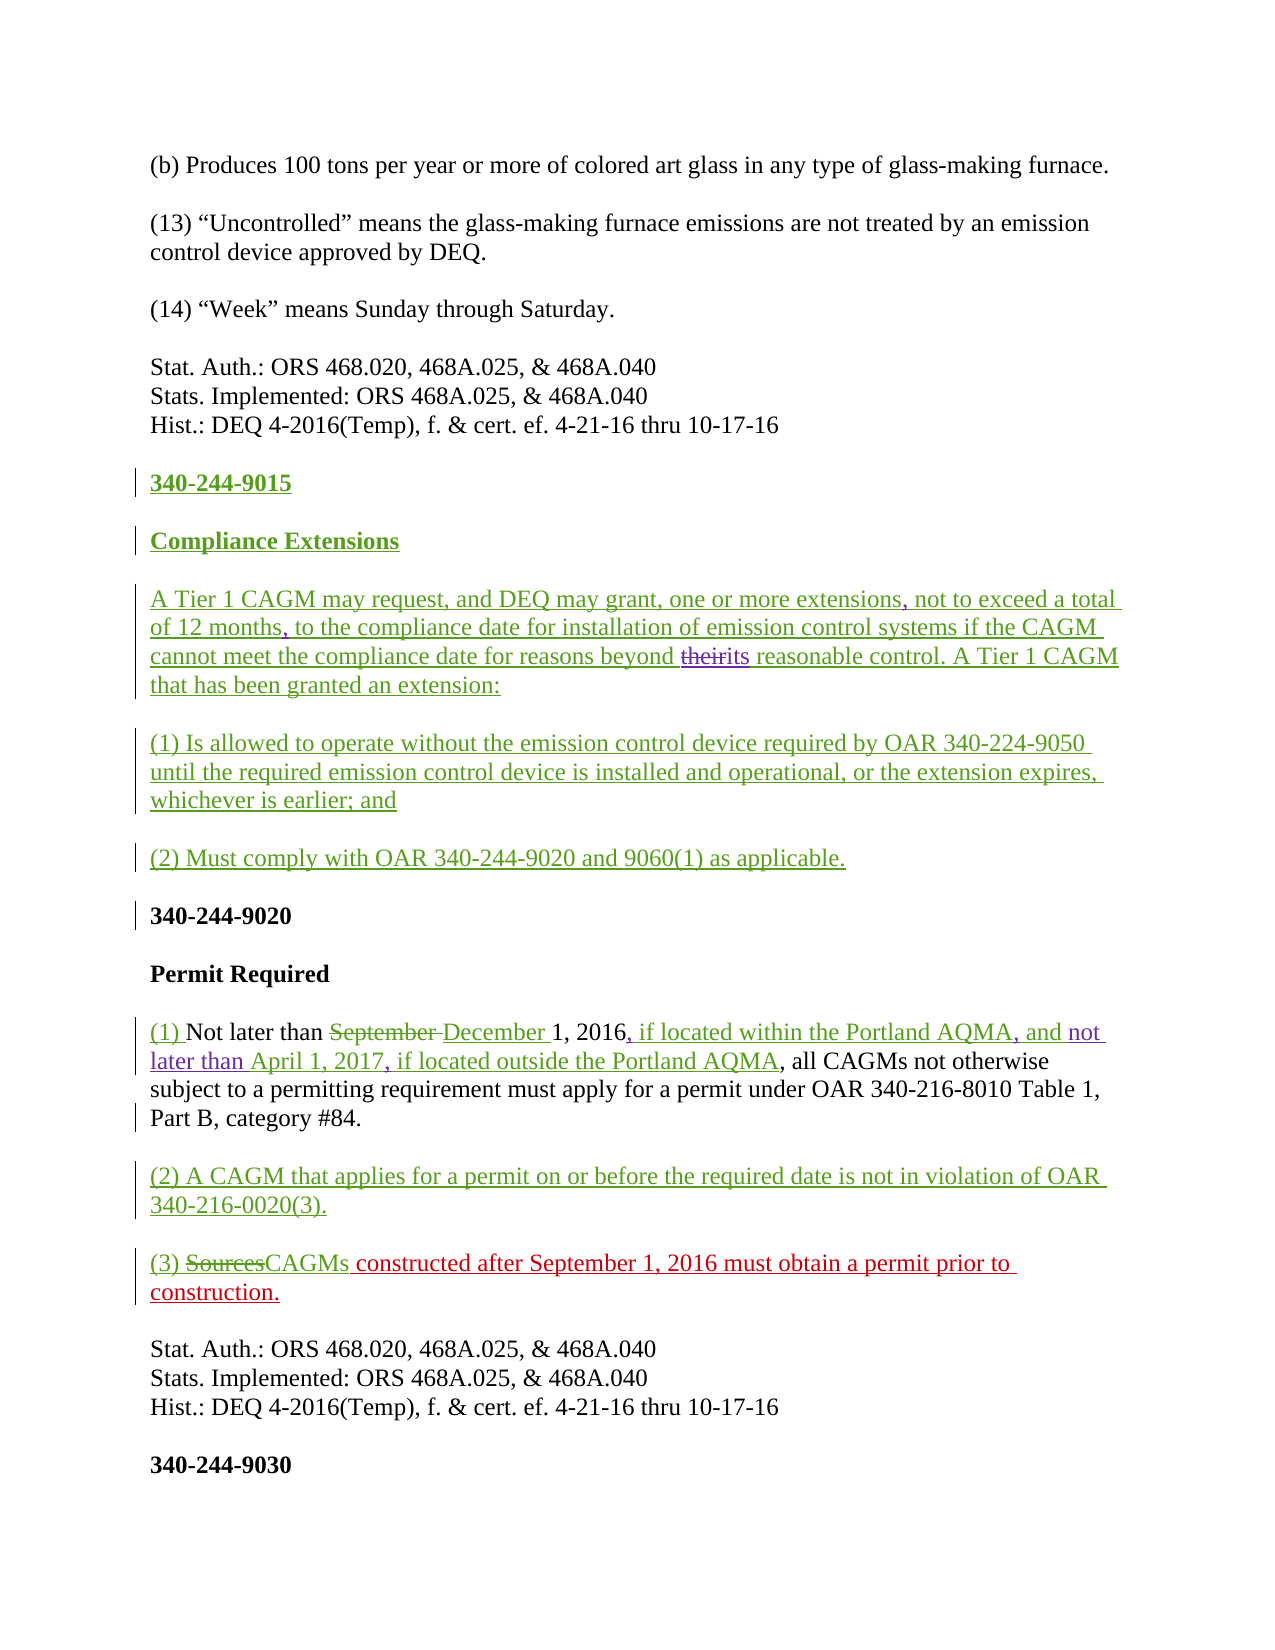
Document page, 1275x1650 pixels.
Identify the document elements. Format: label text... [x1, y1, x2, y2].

text Stat. Auth.: ORS 468.020, 468A.025, & 468A.040 Stats. Implemented: ORS 468A.025, & 468A.040 Hist.: DEQ 4-2016(Temp), f. & cert. ef. 4-21-16 thru 10-17-16 [150, 352, 1123, 439]
text Stat. Auth.: ORS 468.020, 468A.025, & 468A.040 Stats. Implemented: ORS 468A.025, & 468A.040 Hist.: DEQ 4-2016(Temp), f. & cert. ef. 4-21-16 thru 10-17-16 [150, 1334, 1123, 1421]
text (b) Produces 100 tons per year or more of colored art glass in any type of glass-making furnace. [150, 150, 1123, 179]
text Permit Required [150, 959, 1123, 988]
text (13) “Uncontrolled” means the glass-making furnace emissions are not treated by an emission control device approved by DEQ. [150, 208, 1123, 265]
text 340-244-9020 [150, 901, 1123, 930]
text Not later than 1, 2016, all CAGMs not otherwise subject to a permitting requirement must apply for a permit under OAR 340-216-8010 Table 1, Part B, category #84. [150, 1017, 1123, 1132]
text 340-244-9030 [150, 1450, 1123, 1479]
text (14) “Week” means Sunday through Saturday. [150, 294, 1123, 323]
